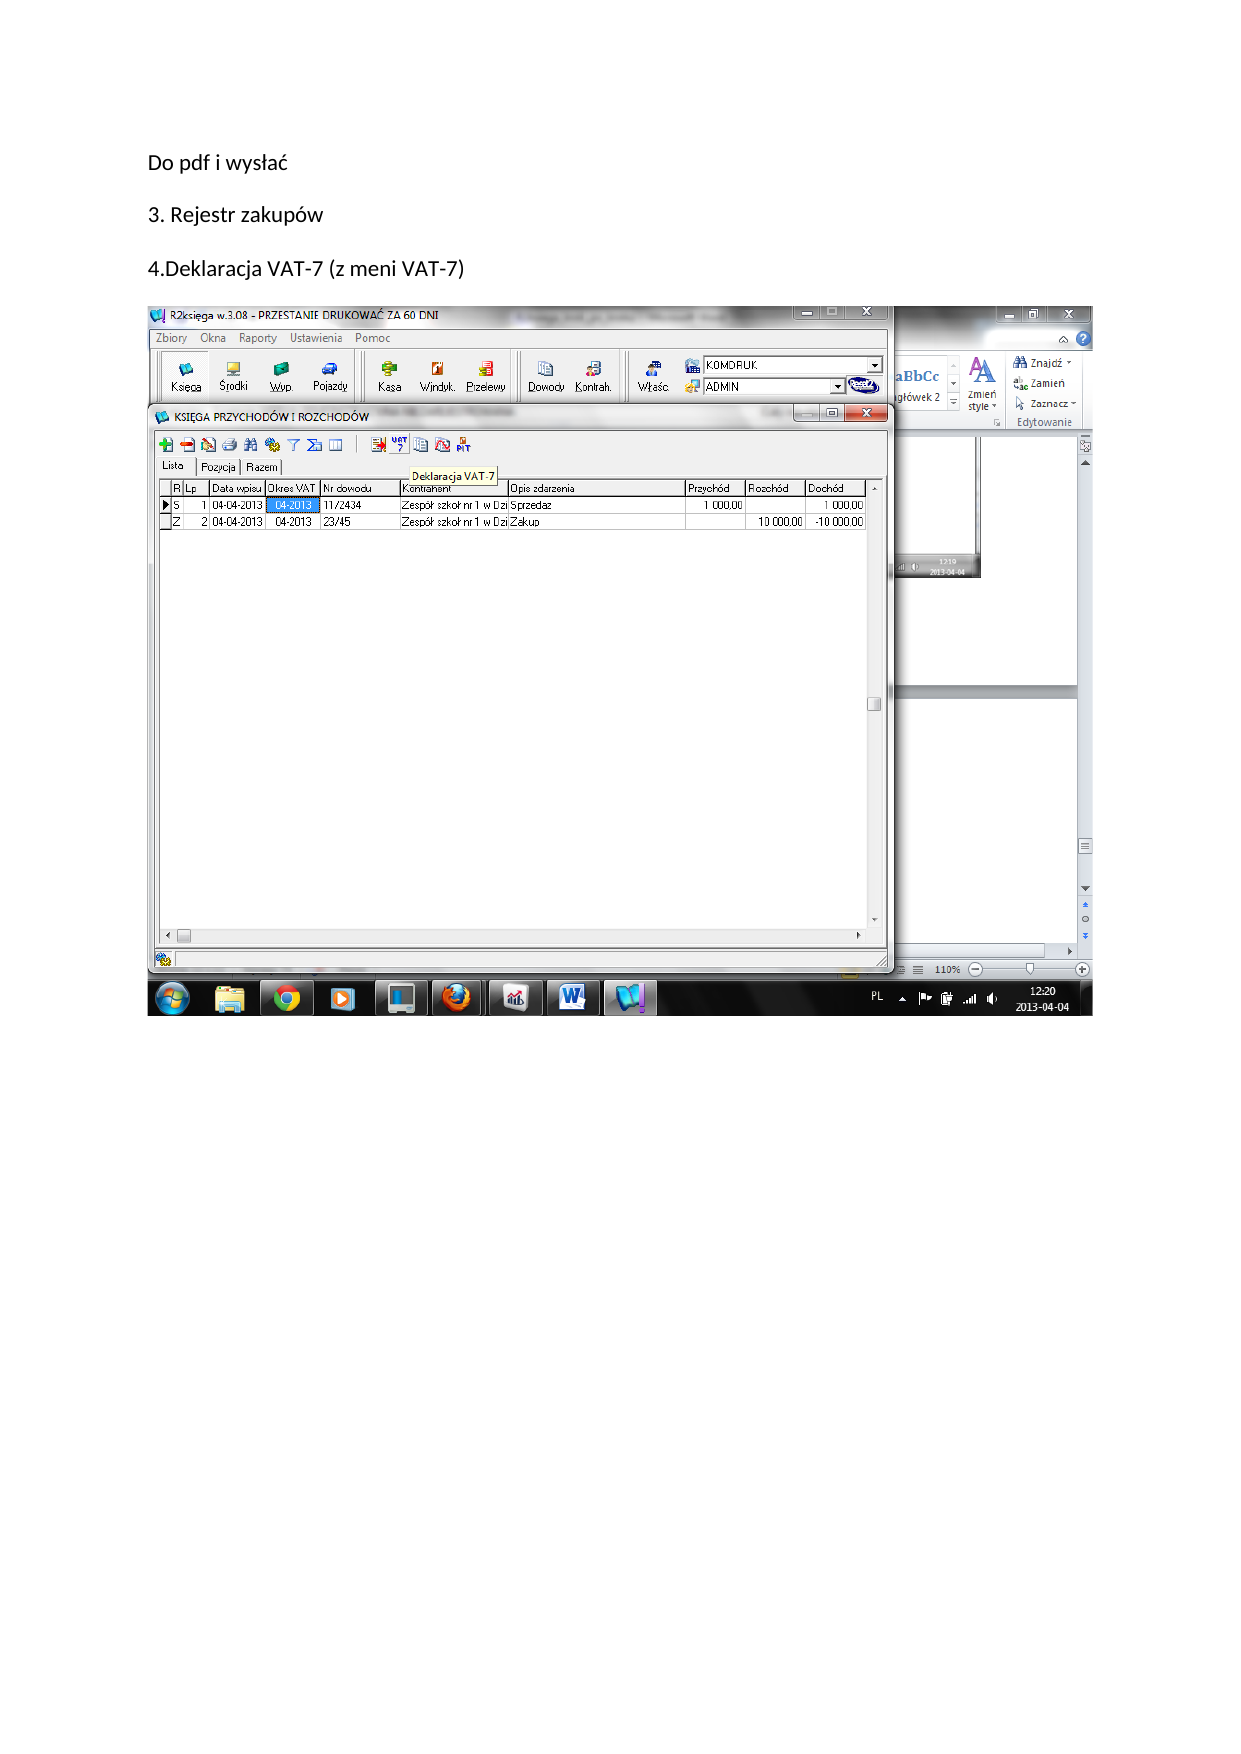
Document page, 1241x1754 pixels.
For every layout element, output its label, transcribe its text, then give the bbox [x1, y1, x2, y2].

text Do pdf i wysłać [148, 148, 1093, 176]
picture [147, 306, 1093, 1016]
text 4.Deklaracja VAT-7 (z meni VAT-7) [148, 254, 1093, 282]
text 3. Rejestr zakupów [148, 201, 1093, 229]
